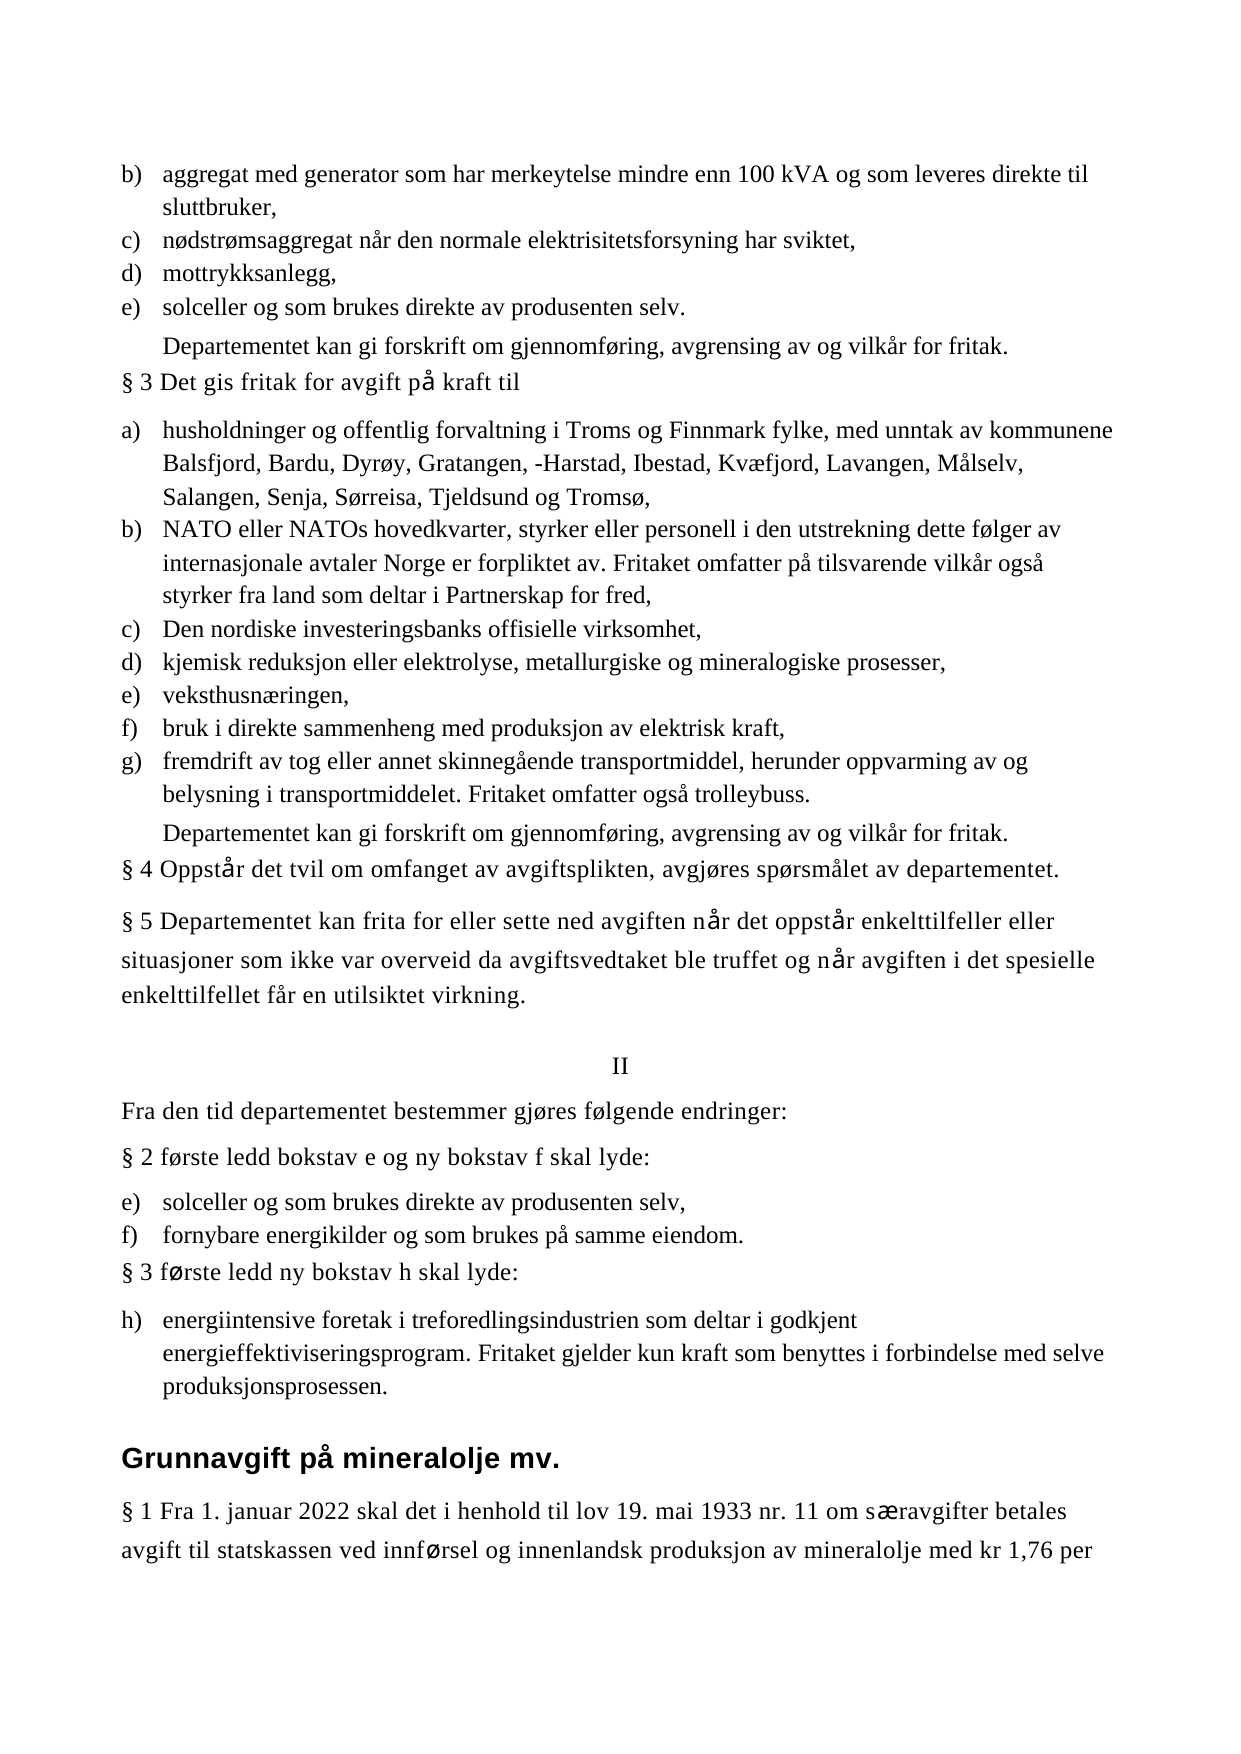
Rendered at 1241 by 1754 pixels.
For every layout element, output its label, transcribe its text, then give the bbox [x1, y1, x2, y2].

list Departementet kan gi forskrift om gjennomføring, avgrensing av og vilkår for fritak. [162, 331, 1119, 359]
list e) veksthusnæringen, [121, 680, 1119, 708]
list g) fremdrift av tog eller annet skinnegående transportmiddel, herunder oppvarming av og belysning i transportmiddelet. Fritaket omfatter også trolleybuss. [121, 746, 1119, 807]
text § 3 Det gis fritak for avgift på kraft til [121, 364, 1119, 398]
text § 5 Departementet kan frita for eller sette ned avgiften når det oppstår enkelttilfeller eller situasjoner som ikke var overveid da avgiftsvedtaket ble truffet og når avgiften i det spesielle enkelttilfellet får en utilsiktet virkning. [121, 903, 1119, 1009]
list c) nødstrømsaggregat når den normale elektrisitetsforsyning har sviktet, [121, 226, 1119, 254]
list Departementet kan gi forskrift om gjennomføring, avgrensing av og vilkår for fritak. [162, 818, 1119, 847]
list b) aggregat med generator som har merkeytelse mindre enn 100 kVA og som leveres direkte til sluttbruker, [121, 159, 1119, 221]
text Fra den tid departementet bestemmer gjøres følgende endringer: [121, 1096, 1119, 1125]
text § 4 Oppstår det tvil om omfanget av avgiftsplikten, avgjøres spørsmålet av departementet. [121, 851, 1119, 885]
text § 3 første ledd ny bokstav h skal lyde: [121, 1253, 1119, 1287]
list b) NATO eller NATOs hovedkvarter, styrker eller personell i den utstrekning dette følger av internasjonale avtaler Norge er forpliktet av. Fritaket omfatter på tilsvarende vilkår også styrker fra land som deltar i Partnerskap for fred, [121, 514, 1119, 609]
list f) fornybare energikilder og som brukes på samme eiendom. [121, 1220, 1119, 1249]
text § 2 første ledd bokstav e og ny bokstav f skal lyde: [121, 1142, 1119, 1171]
list a) husholdninger og offentlig forvaltning i Troms og Finnmark fylke, med unntak av kommunene Balsfjord, Bardu, Dyrøy, Gratangen, -Harstad, Ibestad, Kvæfjord, Lavangen, Målselv, Salangen, Senja, Sørreisa, Tjeldsund og Tromsø, [121, 416, 1119, 510]
subtitle Grunnavgift på mineralolje mv. [121, 1442, 1119, 1475]
list e) solceller og som brukes direkte av produsenten selv. [121, 292, 1119, 320]
list h) energiintensive foretak i treforedlingsindustrien som deltar i godkjent energieffektiviseringsprogram. Fritaket gjelder kun kraft som benyttes i forbindelse med selve produksjonsprosessen. [121, 1305, 1119, 1400]
list d) mottrykksanlegg, [121, 258, 1119, 287]
list d) kjemisk reduksjon eller elektrolyse, metallurgiske og mineralogiske prosesser, [121, 647, 1119, 675]
list f) bruk i direkte sammenheng med produksjon av elektrisk kraft, [121, 713, 1119, 741]
text II [121, 1051, 1119, 1079]
list c) Den nordiske investeringsbanks offisielle virksomhet, [121, 614, 1119, 642]
list e) solceller og som brukes direkte av produsenten selv, [121, 1187, 1119, 1216]
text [121, 1493, 1119, 1566]
